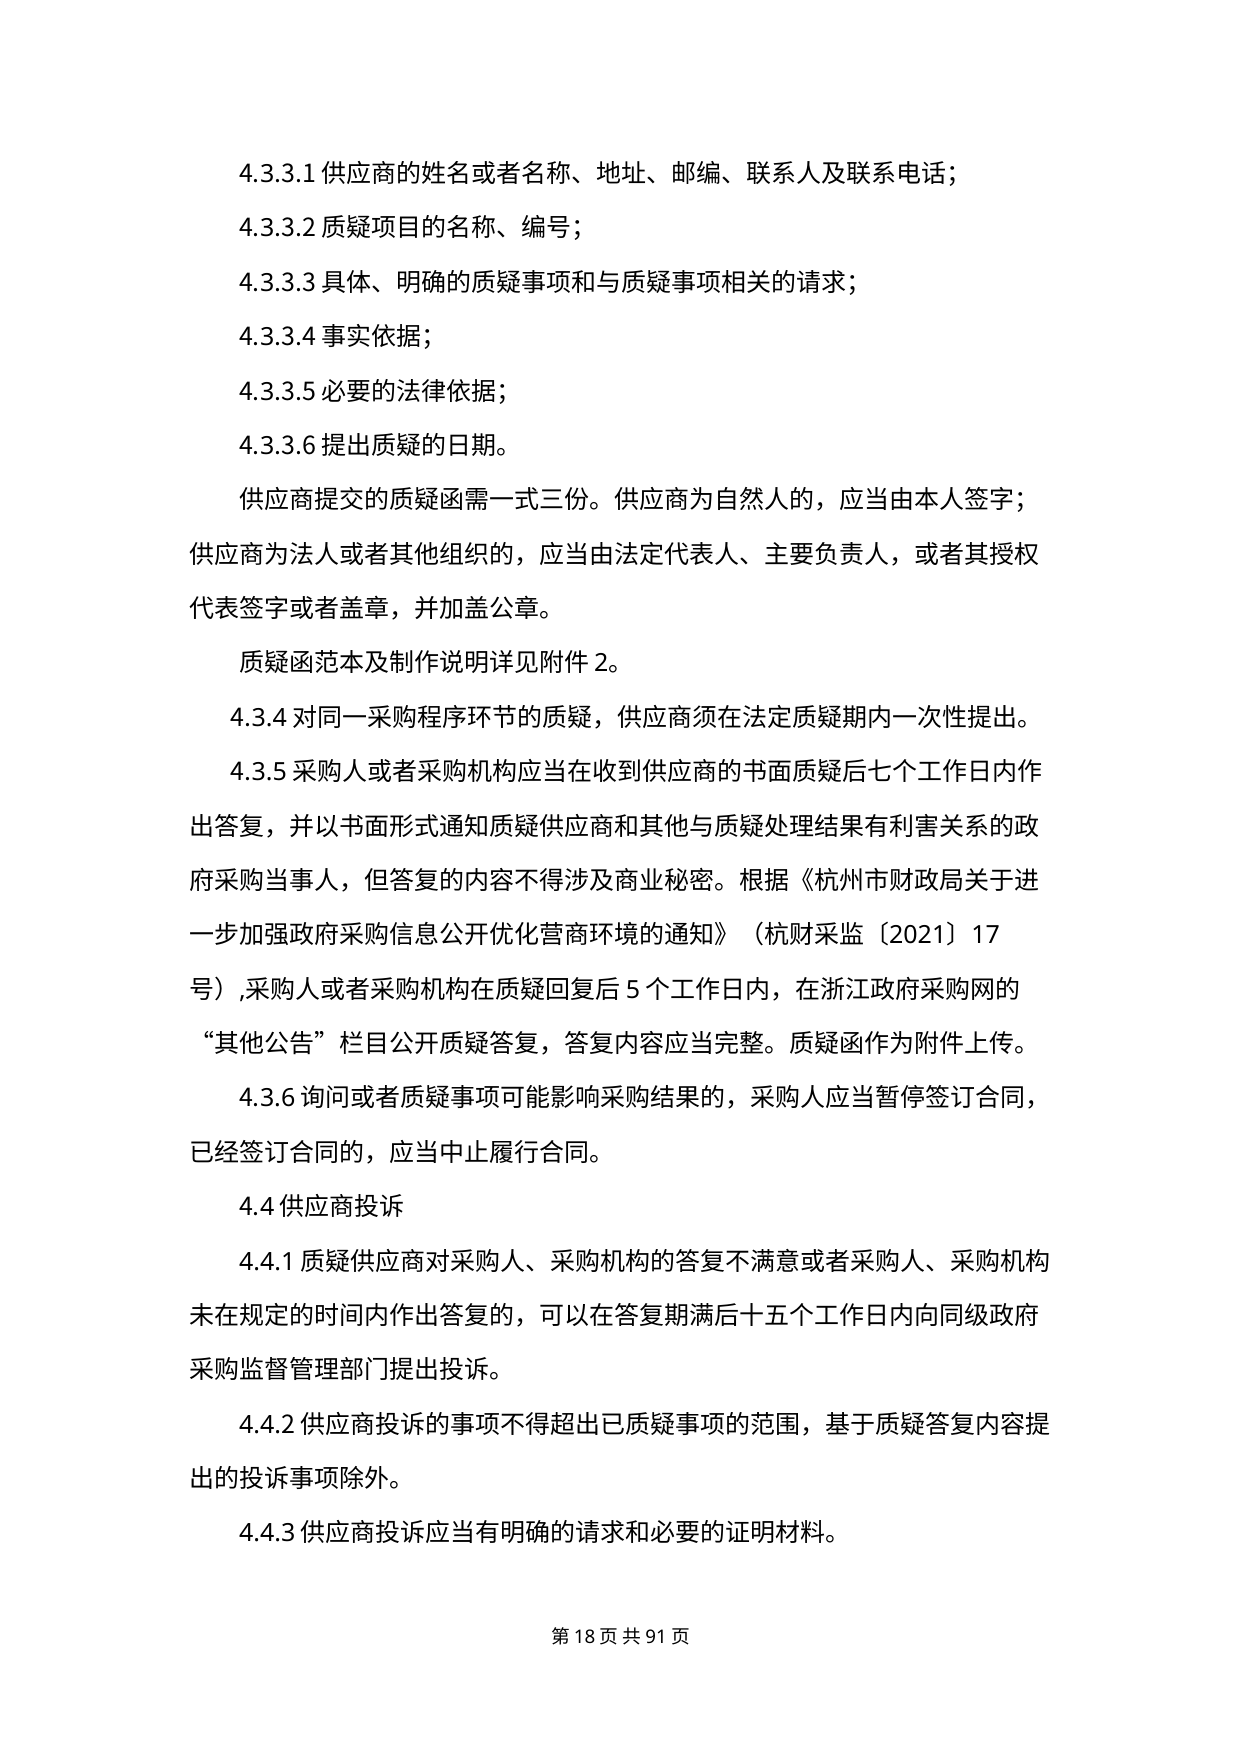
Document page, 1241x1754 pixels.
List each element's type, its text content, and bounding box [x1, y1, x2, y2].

text 4.3.5采购人或者采购机构应当在收到供应商的书面质疑后七个工作日内作出答复，并以书面形式通知质疑供应商和其他与质疑处理结果有利害关系的政府采购当事人，但答复的内容不得涉及商业秘密。根据《杭州市财政局关于进一步加强政府采购信息公开优化营商环境的通知》（杭财采监〔2021〕17号）,采购人或者采购机构在质疑回复后5个工作日内，在浙江政府采购网的“其他公告”栏目公开质疑答复，答复内容应当完整。质疑函作为附件上传。 [189, 752, 1051, 1060]
text 4.3.3.4事实依据； [189, 317, 1051, 353]
text 4.4供应商投诉 [189, 1187, 1051, 1223]
text 4.4.1质疑供应商对采购人、采购机构的答复不满意或者采购人、采购机构未在规定的时间内作出答复的，可以在答复期满后十五个工作日内向同级政府采购监督管理部门提出投诉。 [189, 1241, 1051, 1386]
text 4.3.3.3具体、明确的质疑事项和与质疑事项相关的请求； [189, 262, 1051, 298]
text 供应商提交的质疑函需一式三份。供应商为自然人的，应当由本人签字；供应商为法人或者其他组织的，应当由法定代表人、主要负责人，或者其授权代表签字或者盖章，并加盖公章。 [189, 480, 1051, 625]
text 4.3.3.6提出质疑的日期。 [189, 425, 1051, 462]
text 4.3.3.2质疑项目的名称、编号； [189, 208, 1051, 244]
text 4.3.3.5必要的法律依据； [189, 371, 1051, 407]
text 4.4.2供应商投诉的事项不得超出已质疑事项的范围，基于质疑答复内容提出的投诉事项除外。 [189, 1404, 1051, 1495]
text 4.3.4对同一采购程序环节的质疑，供应商须在法定质疑期内一次性提出。 [189, 697, 1051, 733]
text 4.3.3.1供应商的姓名或者名称、地址、邮编、联系人及联系电话； [189, 153, 1051, 190]
text 质疑函范本及制作说明详见附件2。 [189, 643, 1051, 679]
text 4.3.6询问或者质疑事项可能影响采购结果的，采购人应当暂停签订合同，已经签订合同的，应当中止履行合同。 [189, 1078, 1051, 1168]
text 4.4.3供应商投诉应当有明确的请求和必要的证明材料。 [189, 1513, 1051, 1549]
